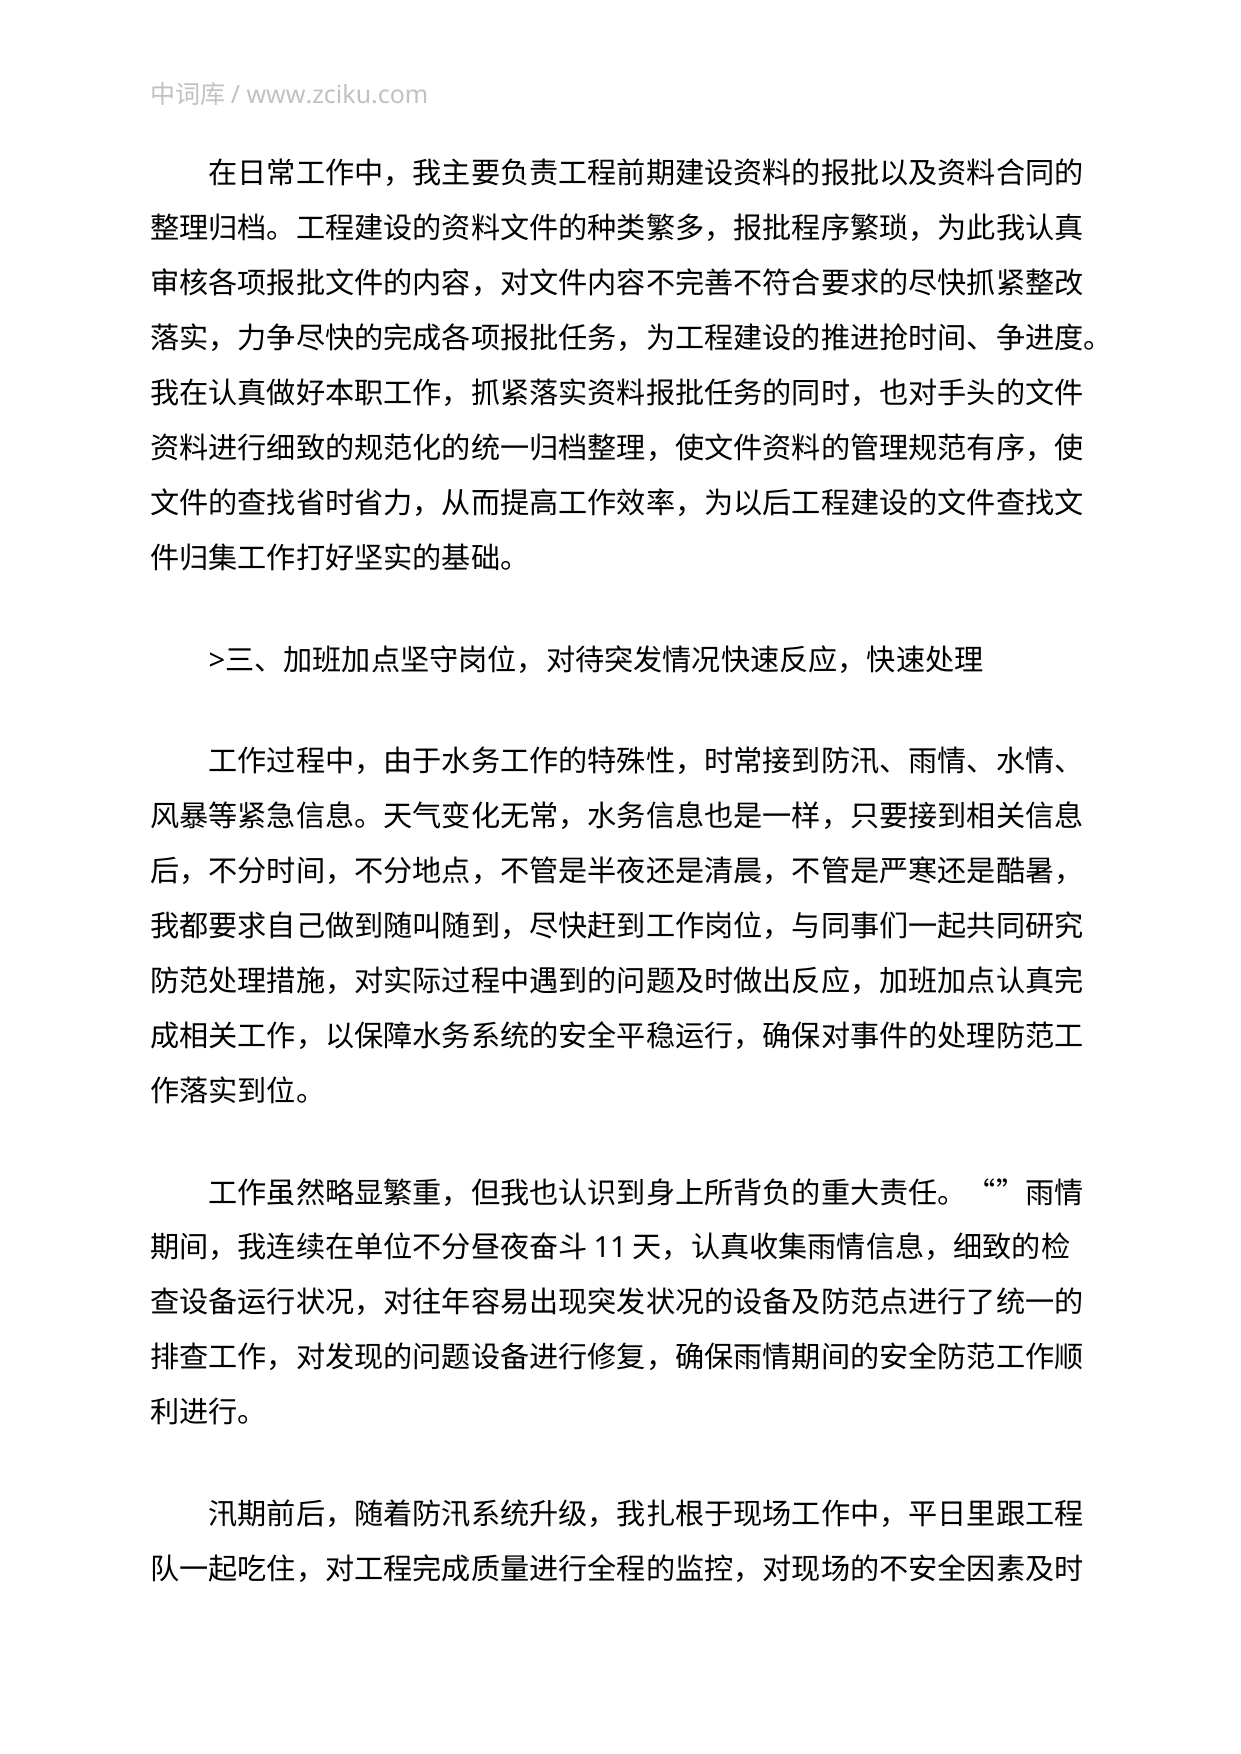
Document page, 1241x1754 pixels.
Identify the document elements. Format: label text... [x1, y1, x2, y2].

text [150, 1491, 1090, 1588]
text 在日常工作中，我主要负责工程前期建设资料的报批以及资料合同的整理归档。工程建设的资料文件的种类繁多，报批程序繁琐，为此我认真审核各项报批文件的内容，对文件内容不完善不符合要求的尽快抓紧整改落实，力争尽快的完成各项报批任务，为工程建设的推进抢时间、争进度。我在认真做好本职工作，抓紧落实资料报批任务的同时，也对手头的文件资料进行细致的规范化的统一归档整理，使文件资料的管理规范有序，使文件的查找省时省力，从而提高工作效率，为以后工程建设的文件查找文件归集工作打好坚实的基础。 [150, 150, 1090, 577]
text 工作虽然略显繁重，但我也认识到身上所背负的重大责任。“”雨情期间，我连续在单位不分昼夜奋斗11天，认真收集雨情信息，细致的检查设备运行状况，对往年容易出现突发状况的设备及防范点进行了统一的排查工作，对发现的问题设备进行修复，确保雨情期间的安全防范工作顺利进行。 [150, 1169, 1090, 1431]
text 工作过程中，由于水务工作的特殊性，时常接到防汛、雨情、水情、风暴等紧急信息。天气变化无常，水务信息也是一样，只要接到相关信息后，不分时间，不分地点，不管是半夜还是清晨，不管是严寒还是酷暑，我都要求自己做到随叫随到，尽快赶到工作岗位，与同事们一起共同研究防范处理措施，对实际过程中遇到的问题及时做出反应，加班加点认真完成相关工作，以保障水务系统的安全平稳运行，确保对事件的处理防范工作落实到位。 [150, 738, 1090, 1110]
text >三、加班加点坚守岗位，对待突发情况快速反应，快速处理 [150, 636, 1090, 678]
